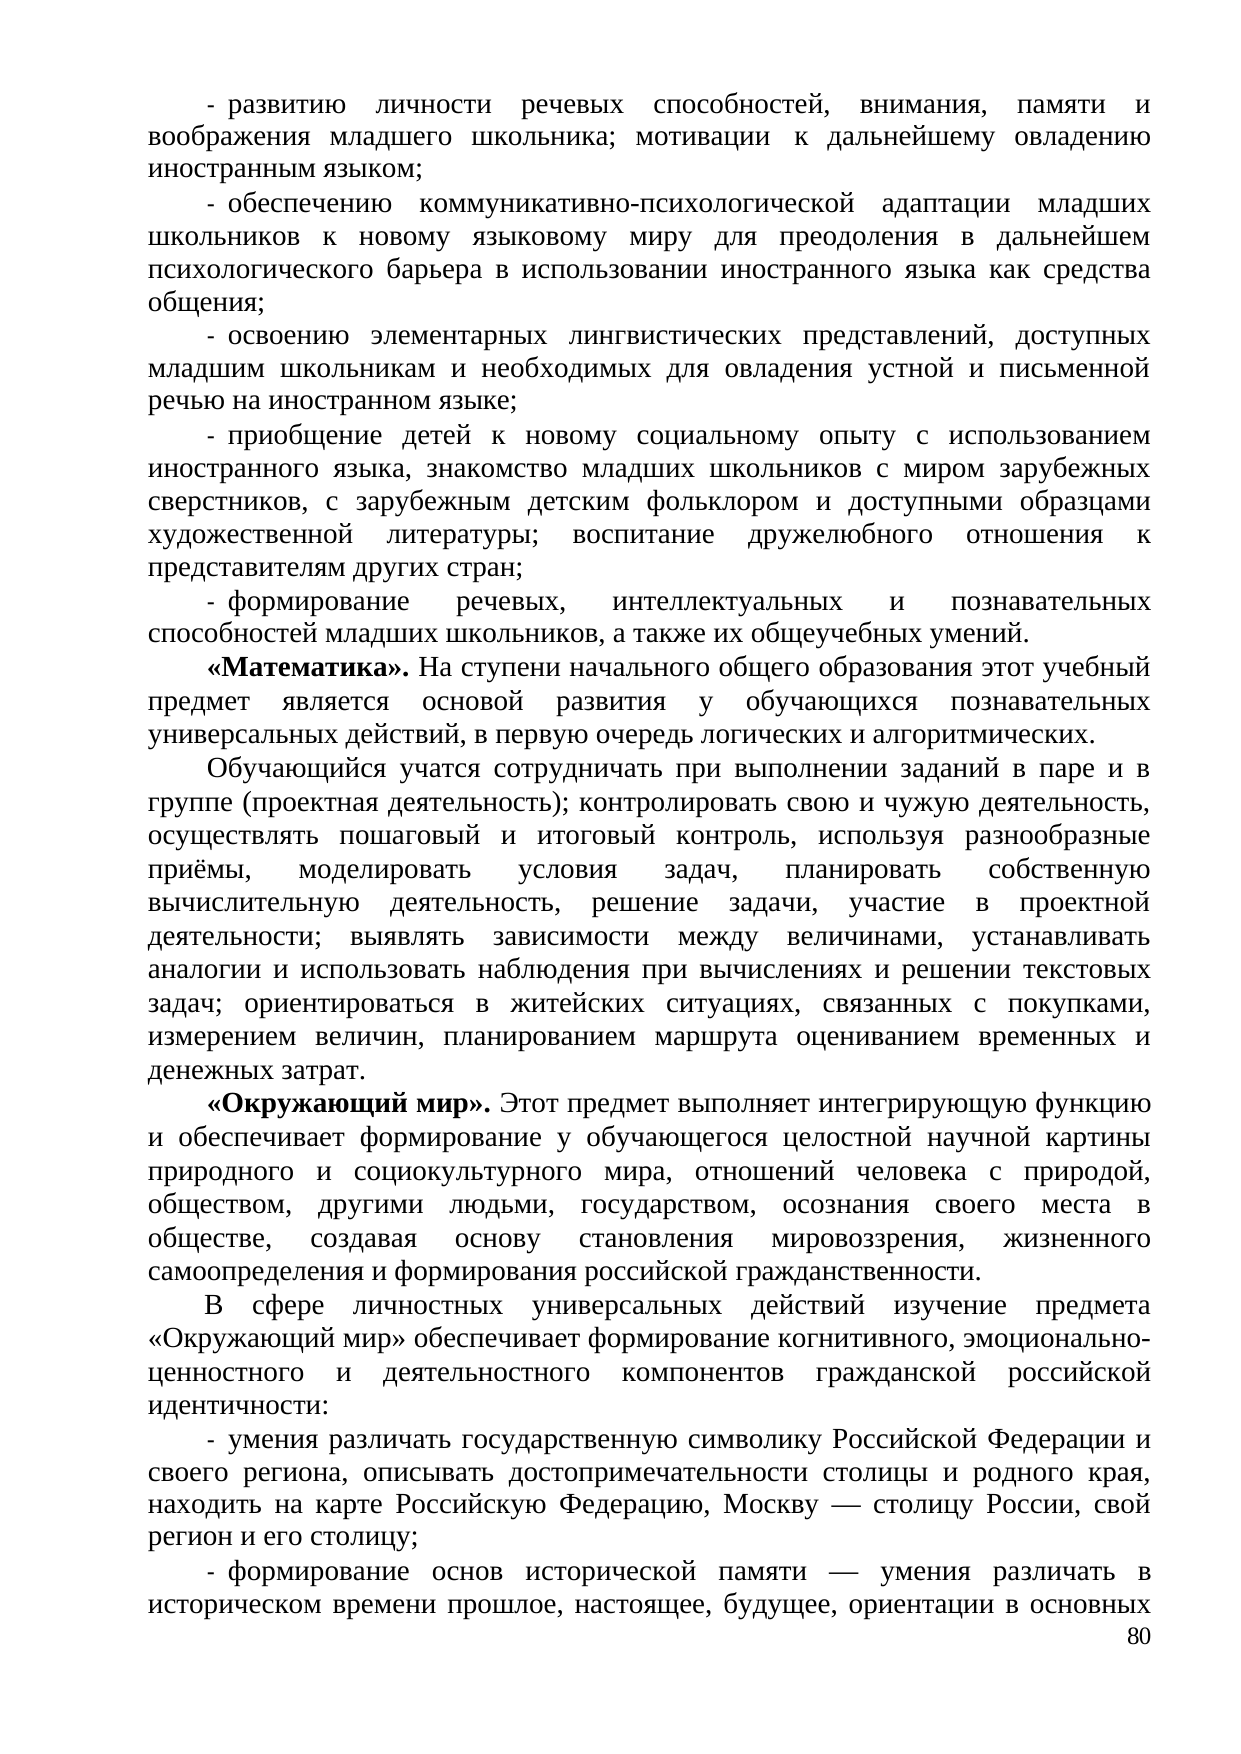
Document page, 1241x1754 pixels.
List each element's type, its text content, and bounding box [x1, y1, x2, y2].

list развитию личности речевых способностей, внимания, памяти и воображения младшего школьника; мотивации к дальнейшему овладению иностранным языком; [148, 87, 1151, 184]
list обеспечению коммуникативно-психологической адаптации младших школьников к новому языковому миру для преодоления в дальнейшем психологического барьера в использовании иностранного языка как средства общения; [148, 185, 1152, 317]
list приобщение детей к новому социальному опыту с использованием иностранного языка, знакомство младших школьников с миром зарубежных сверстников, с зарубежным детским фольклором и доступными образцами художественной литературы; воспитание дружелюбного отношения к представителям других стран; [148, 417, 1152, 583]
text «Окружающий мир». Этот предмет выполняет интегрирующую функцию и обеспечивает формирование у обучающегося целостной научной картины природного и социокультурного мира, отношений человека с природой, обществом, другими людьми, государством, осознания своего места в обществе, создавая основу становления мировоззрения, жизненного самоопределения и формирования российской гражданственности. [148, 1086, 1152, 1287]
list формирование речевых, интеллектуальных и познавательных способностей младших школьников, а также их общеучебных умений. [148, 584, 1152, 649]
text «Математика». На ступени начального общего образования этот учебный предмет является основой развития у обучающихся познавательных универсальных действий, в первую очередь логических и алгоритмических. [148, 649, 1151, 750]
text В сфере личностных универсальных действий изучение предмета «Окружающий мир» обеспечивает формирование когнитивного, эмоционально-ценностного и деятельностного компонентов гражданской российской идентичности: [148, 1287, 1152, 1421]
text Обучающийся учатся сотрудничать при выполнении заданий в паре и в группе (проектная деятельность); контролировать свою и чужую деятельность, осуществлять пошаговый и итоговый контроль, используя разнообразные приёмы, моделировать условия задач, планировать собственную вычислительную деятельность, решение задачи, участие в проектной деятельности; выявлять зависимости между величинами, устанавливать аналогии и использовать наблюдения при вычислениях и решении текстовых задач; ориентироваться в житейских ситуациях, связанных с покупками, измерением величин, планированием маршрута оцениванием временных и денежных затрат. [148, 750, 1151, 1086]
list умения различать государственную символику Российской Федерации и своего региона, описывать достопримечательности столицы и родного края, находить на карте Российскую Федерацию, Москву — столицу России, свой регион и его столицу; [148, 1422, 1152, 1552]
list освоению элементарных лингвистических представлений, доступных младшим школьникам и необходимых для овладения устной и письменной речью на иностранном языке; [148, 318, 1151, 416]
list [148, 1553, 1152, 1620]
